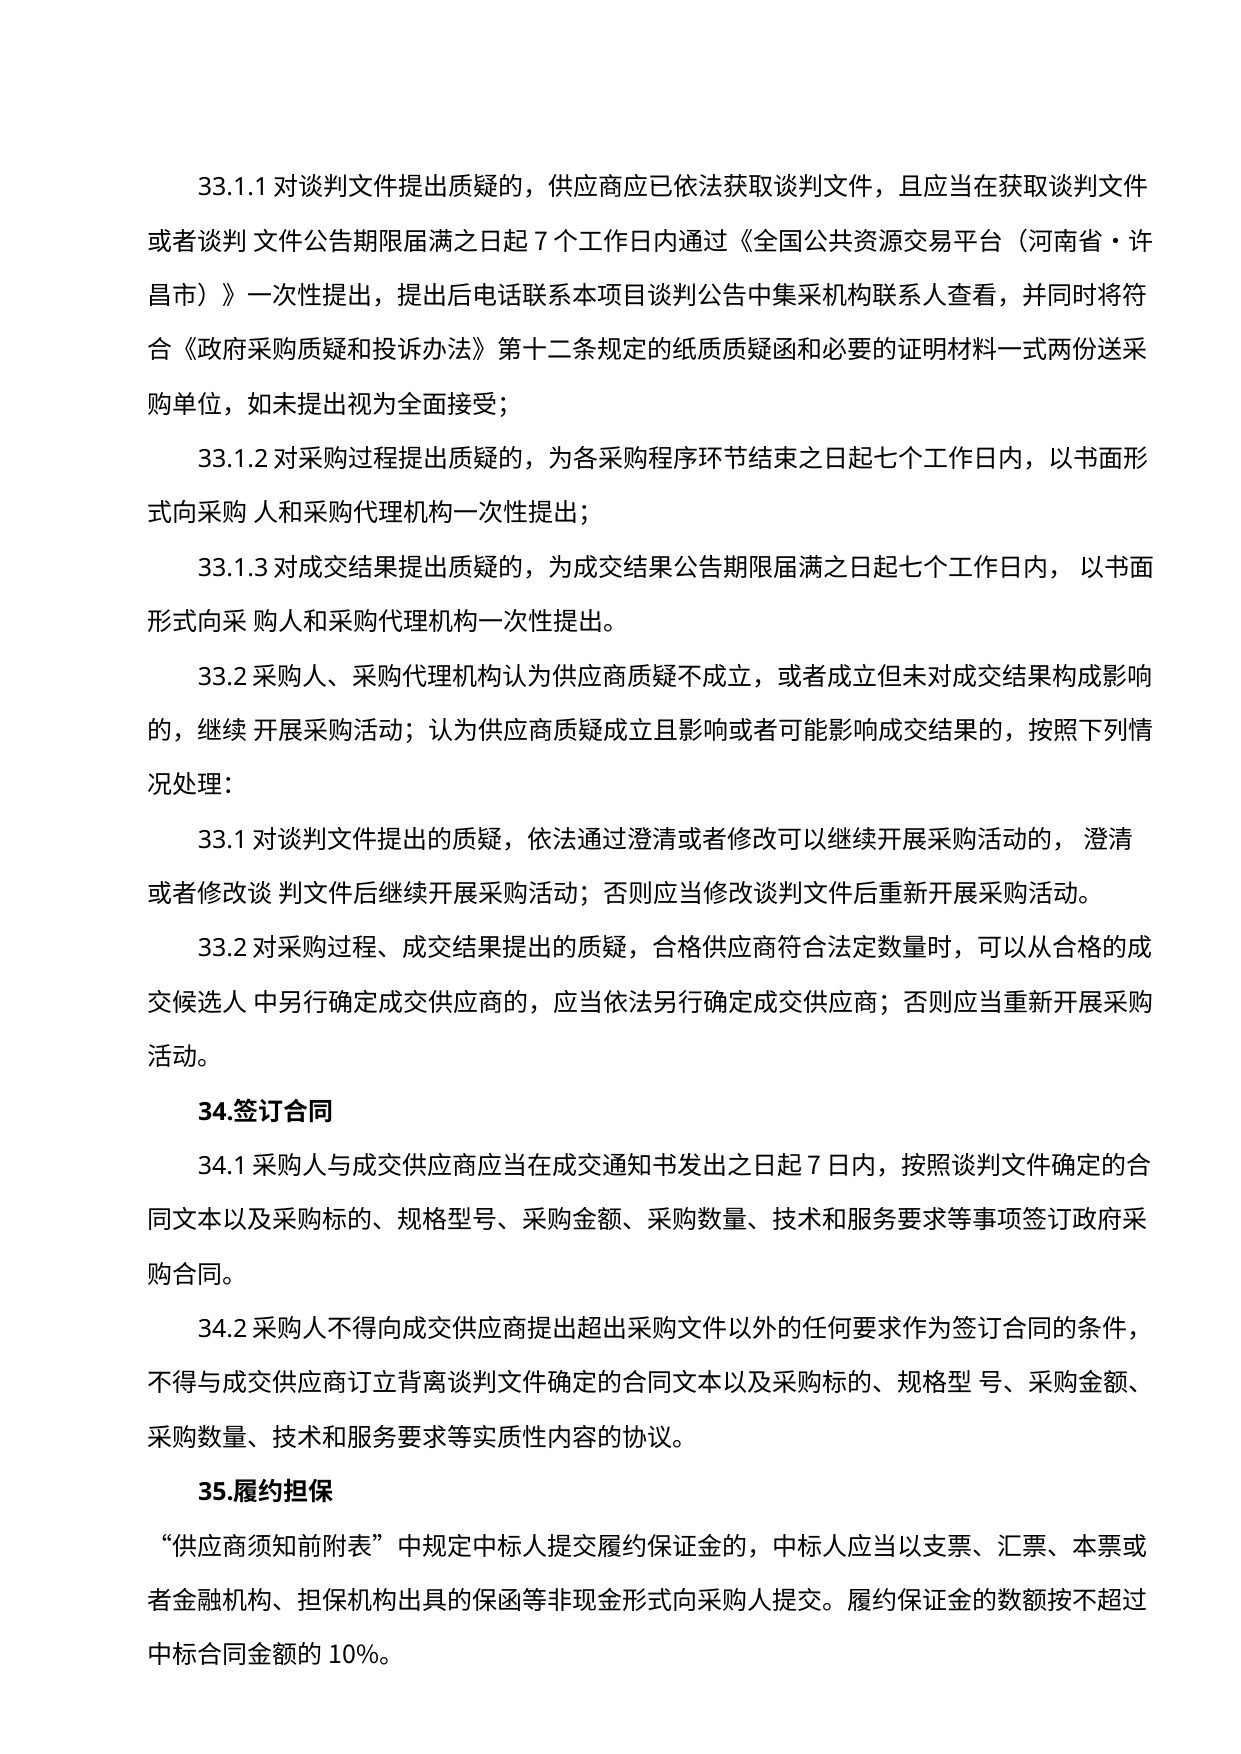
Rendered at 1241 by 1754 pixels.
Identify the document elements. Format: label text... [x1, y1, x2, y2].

text 33.1对谈判文件提出的质疑，依法通过澄清或者修改可以继续开展采购活动的， 澄清或者修改谈 判文件后继续开展采购活动；否则应当修改谈判文件后重新开展采购活动。 [148, 819, 1157, 910]
text 35.履约担保 [148, 1472, 1157, 1508]
text 33.2对采购过程、成交结果提出的质疑，合格供应商符合法定数量时，可以从合格的成交候选人 中另行确定成交供应商的，应当依法另行确定成交供应商；否则应当重新开展采购活动。 [148, 928, 1157, 1073]
text 33.1.3对成交结果提出质疑的，为成交结果公告期限届满之日起七个工作日内， 以书面形式向采 购人和采购代理机构一次性提出。 [148, 547, 1157, 638]
text 33.1.1对谈判文件提出质疑的，供应商应已依法获取谈判文件，且应当在获取谈判文件或者谈判 文件公告期限届满之日起 7 个工作日内通过《全国公共资源交易平台（河南省·许昌市）》一次性提出，提出后电话联系本项目谈判公告中集采机构联系人查看，并同时将符合《政府采购质疑和投诉办法》第十二条规定的纸质质疑函和必要的证明材料一式两份送采购单位，如未提出视为全面接受； [148, 167, 1157, 420]
text 33.1.2对采购过程提出质疑的，为各采购程序环节结束之日起七个工作日内，以书面形式向采购 人和采购代理机构一次性提出； [148, 438, 1157, 529]
text 33.2采购人、采购代理机构认为供应商质疑不成立，或者成立但未对成交结果构成影响的，继续 开展采购活动；认为供应商质疑成立且影响或者可能影响成交结果的，按照下列情况处理： [148, 656, 1157, 801]
text 34.1采购人与成交供应商应当在成交通知书发出之日起7日内，按照谈判文件确定的合同文本以及采购标的、规格型号、采购金额、采购数量、技术和服务要求等事项签订政府采购合同。 [148, 1145, 1157, 1290]
text 34.签订合同 [148, 1091, 1157, 1127]
text 34.2采购人不得向成交供应商提出超出采购文件以外的任何要求作为签订合同的条件，不得与成交供应商订立背离谈判文件确定的合同文本以及采购标的、规格型 号、采购金额、采购数量、技术和服务要求等实质性内容的协议。 [148, 1308, 1157, 1453]
text “供应商须知前附表”中规定中标人提交履约保证金的，中标人应当以支票、汇票、本票或者金融机构、担保机构出具的保函等非现金形式向采购人提交。履约保证金的数额按不超过中标合同金额的 10%。 [148, 1526, 1157, 1671]
